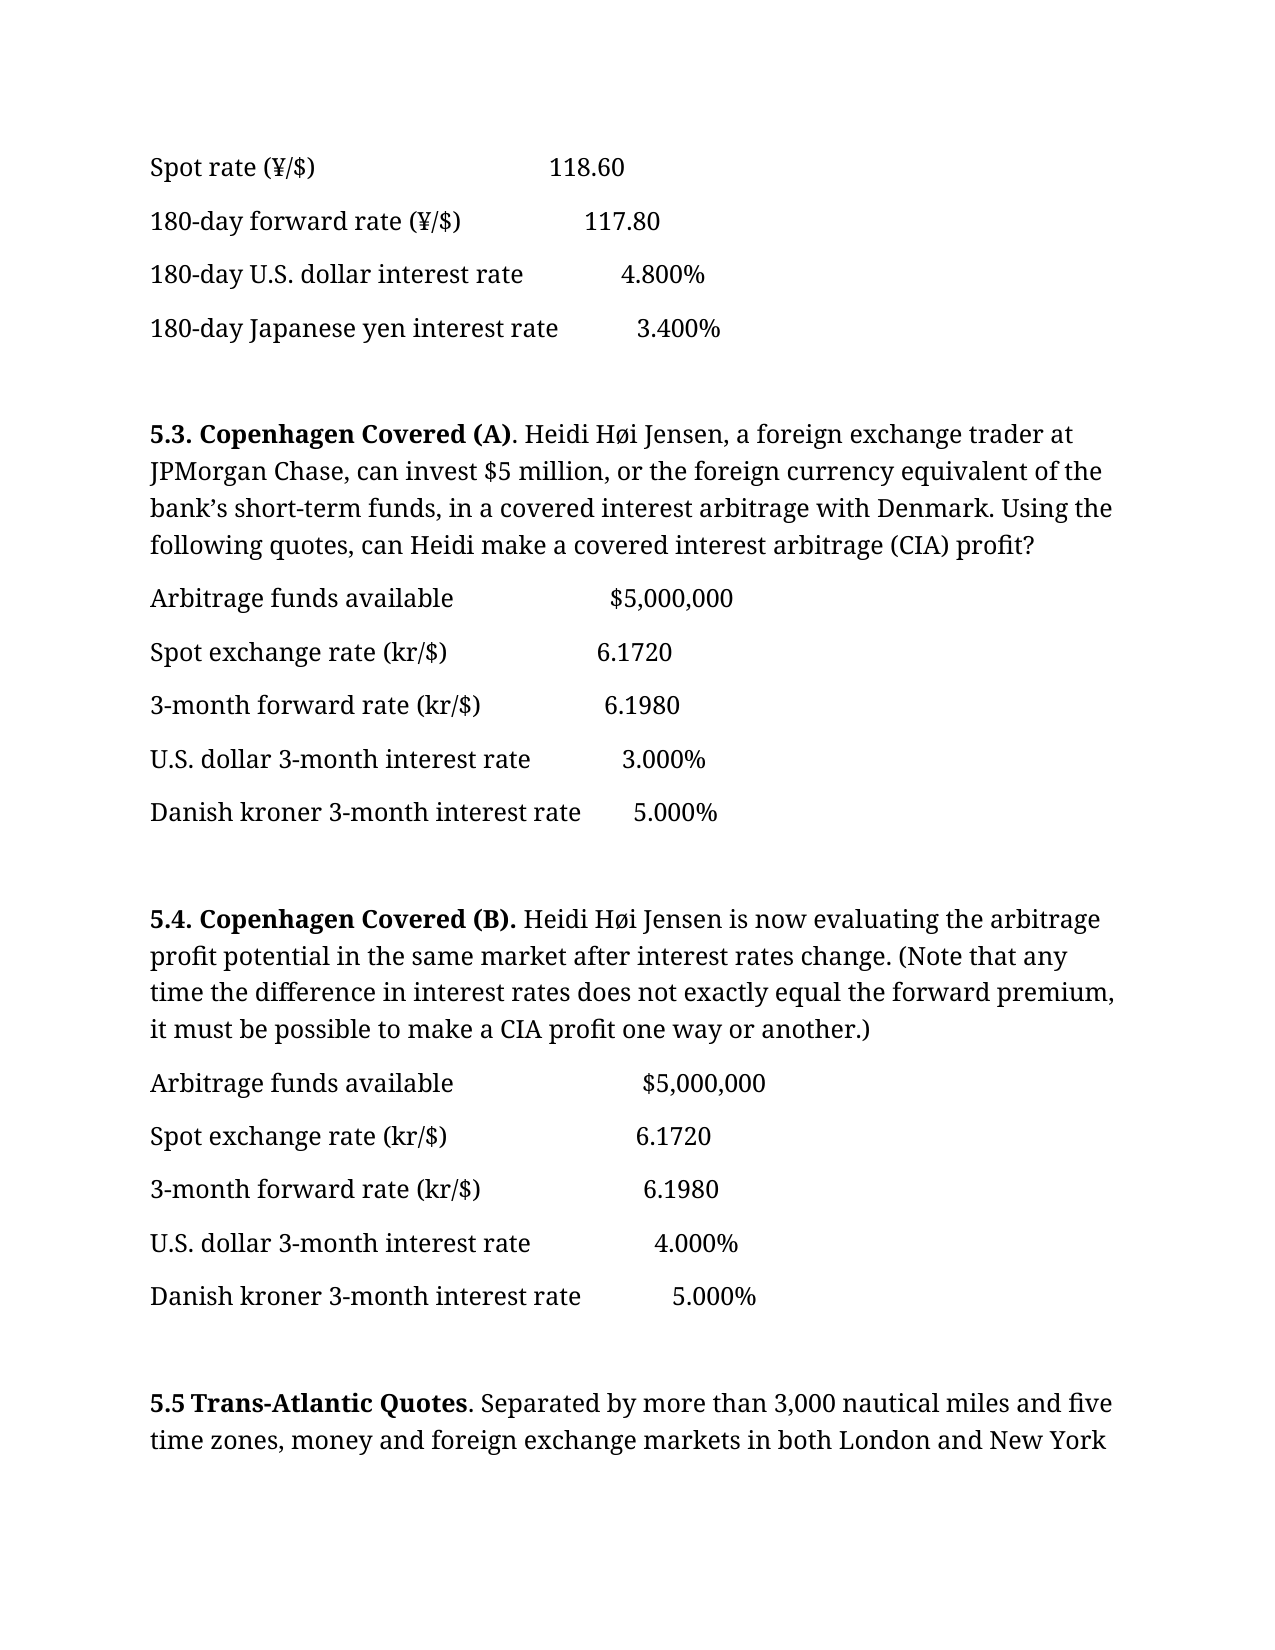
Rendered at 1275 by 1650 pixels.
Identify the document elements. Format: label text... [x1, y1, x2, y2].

text 3-month forward rate (kr/$) 6.1980 [150, 1172, 1125, 1206]
text Arbitrage funds available $5,000,000 [150, 1065, 1125, 1099]
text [150, 1386, 1125, 1457]
text 3-month forward rate (kr/$) 6.1980 [150, 688, 1125, 722]
text Arbitrage funds available $5,000,000 [150, 581, 1125, 615]
text Danish kroner 3-month interest rate 5.000% [150, 1279, 1125, 1313]
text 5.4. Copenhagen Covered (B). Heidi Høi Jensen is now evaluating the arbitrage profit potential in the same market after interest rates change. (Note that any time the difference in interest rates does not exactly equal the forward premium, it must be possible to make a CIA profit one way or another.) [150, 902, 1125, 1046]
text U.S. dollar 3-month interest rate 3.000% [150, 741, 1125, 775]
text Spot rate (¥/$) 118.60 [150, 150, 1125, 184]
text Danish kroner 3-month interest rate 5.000% [150, 795, 1125, 829]
text 180-day Japanese yen interest rate 3.400% [150, 310, 1125, 344]
text 5.3. Copenhagen Covered (A). Heidi Høi Jensen, a foreign exchange trader at JPMorgan Chase, can invest $5 million, or the foreign currency equivalent of the bank’s short-term funds, in a covered interest arbitrage with Denmark. Using the following quotes, can Heidi make a covered interest arbitrage (CIA) profit? [150, 417, 1125, 562]
text 180-day U.S. dollar interest rate 4.800% [150, 257, 1125, 291]
text U.S. dollar 3-month interest rate 4.000% [150, 1226, 1125, 1260]
text 180-day forward rate (¥/$) 117.80 [150, 203, 1125, 237]
text Spot exchange rate (kr/$) 6.1720 [150, 634, 1125, 668]
text Spot exchange rate (kr/$) 6.1720 [150, 1119, 1125, 1153]
